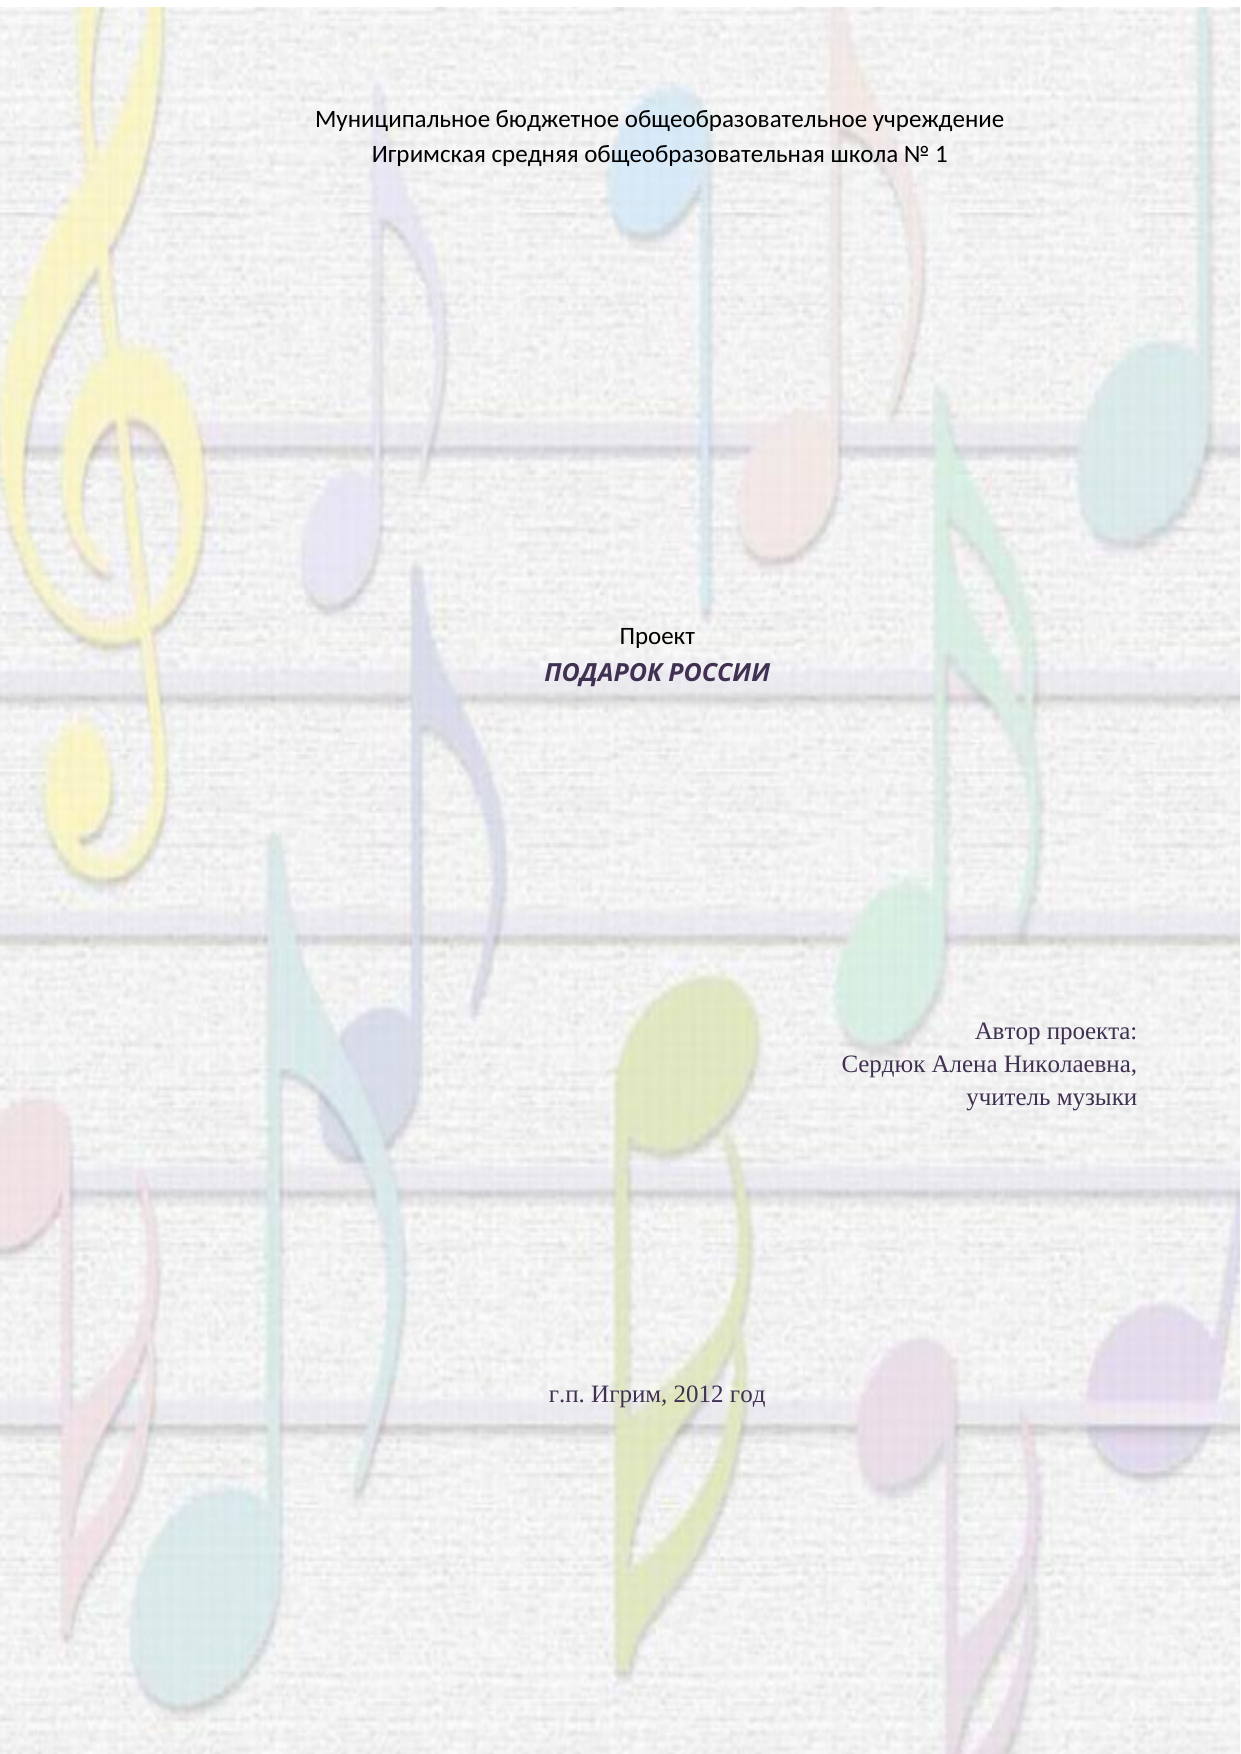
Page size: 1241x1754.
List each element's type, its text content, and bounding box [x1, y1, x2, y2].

text учитель музыки [177, 1082, 1137, 1111]
text г.п. Игрим, 2012 год [177, 1379, 1137, 1408]
text Сердюк Алена Николаевна, [177, 1049, 1137, 1078]
picture [0, 7, 1241, 1754]
text Игримская средняя общеобразовательная школа № 1 [177, 138, 1137, 169]
text ПОДАРОК РОССИИ [177, 655, 1137, 689]
text Муниципальное бюджетное общеобразовательное учреждение [177, 103, 1137, 134]
text Проект [177, 620, 1137, 651]
text Автор проекта: [177, 1016, 1137, 1045]
